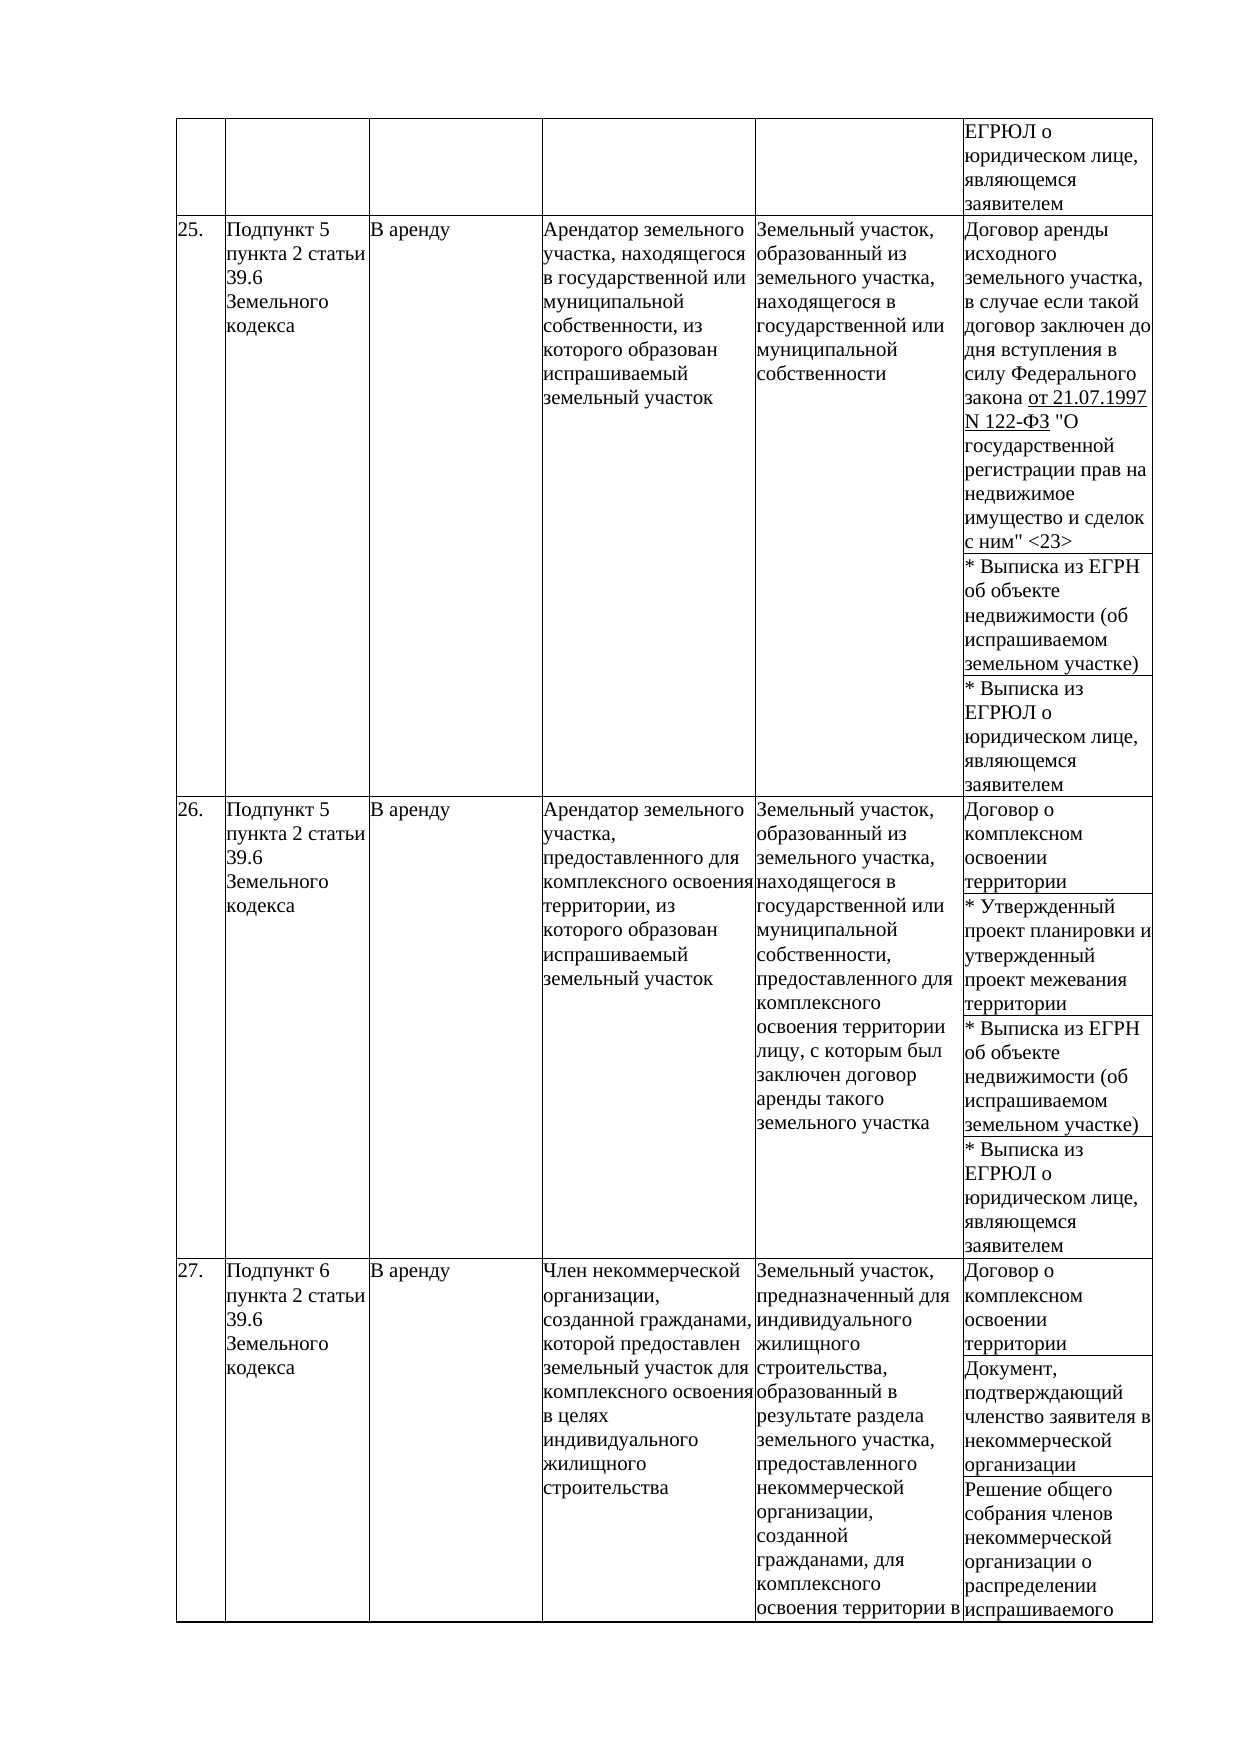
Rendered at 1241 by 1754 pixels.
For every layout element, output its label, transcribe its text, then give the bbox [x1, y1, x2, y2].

table_cell Арендатор земельного участка, находящегося в государственной или муниципальной собственности, из которого образован испрашиваемый земельный участок [543, 216, 755, 796]
table_cell * Выписка из ЕГРН об объекте недвижимости (об испрашиваемом земельном участке) [964, 554, 1152, 675]
table_cell * Выписка из ЕГРЮЛ о юридическом лице, являющемся заявителем [964, 676, 1152, 796]
table_cell Земельный участок, образованный из земельного участка, находящегося в государственной или муниципальной собственности [756, 216, 963, 796]
table_cell Подпункт 5 пункта 2 статьи 39.6 Земельного кодекса [226, 216, 369, 796]
table_cell Арендатор земельного участка, предоставленного для комплексного освоения территории, из которого образован испрашиваемый земельный участок [543, 797, 755, 1257]
table_cell * Утвержденный проект планировки и утвержденный проект межевания территории [964, 894, 1152, 1015]
table_cell Договор о комплексном освоении территории [964, 1259, 1152, 1355]
table_cell Земельный участок, предназначенный для индивидуального жилищного строительства, образованный в результате раздела земельного участка, предоставленного некоммерческой организации, созданной гражданами, для комплексного освоения территории в целях индивидуального жилищного строительства [756, 1259, 963, 1621]
table_cell В аренду [370, 1259, 542, 1621]
table_cell Земельный участок, образованный из земельного участка, находящегося в государственной или муниципальной собственности, предоставленного для комплексного освоения территории лицу, с которым был заключен договор аренды такого земельного участка [756, 797, 963, 1257]
table_cell Член некоммерческой организации, созданной гражданами, которой предоставлен земельный участок для комплексного освоения в целях индивидуального жилищного строительства [543, 1259, 755, 1621]
table_cell Договор аренды исходного земельного участка, в случае если такой договор заключен до дня вступления в силу Федерального закона от 21.07.1997 N 122-ФЗ "О государственной регистрации прав на недвижимое имущество и сделок с ним" <23> [964, 216, 1152, 553]
table_cell * Выписка из ЕГРН об объекте недвижимости (об испрашиваемом земельном участке) [964, 1016, 1152, 1136]
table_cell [964, 1477, 1152, 1621]
table_cell В аренду [370, 216, 542, 796]
table_cell 27. [177, 1259, 225, 1621]
table_cell Договор о комплексном освоении территории [964, 797, 1152, 893]
table_cell В аренду [370, 797, 542, 1257]
table_cell 26. [177, 797, 225, 1257]
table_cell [964, 119, 1152, 215]
table_cell Подпункт 5 пункта 2 статьи 39.6 Земельного кодекса [226, 797, 369, 1257]
table_cell * Выписка из ЕГРЮЛ о юридическом лице, являющемся заявителем [964, 1137, 1152, 1257]
table_cell Документ, подтверждающий членство заявителя в некоммерческой организации [964, 1356, 1152, 1476]
table_cell Подпункт 6 пункта 2 статьи 39.6 Земельного кодекса [226, 1259, 369, 1621]
table_cell 25. [177, 216, 225, 796]
